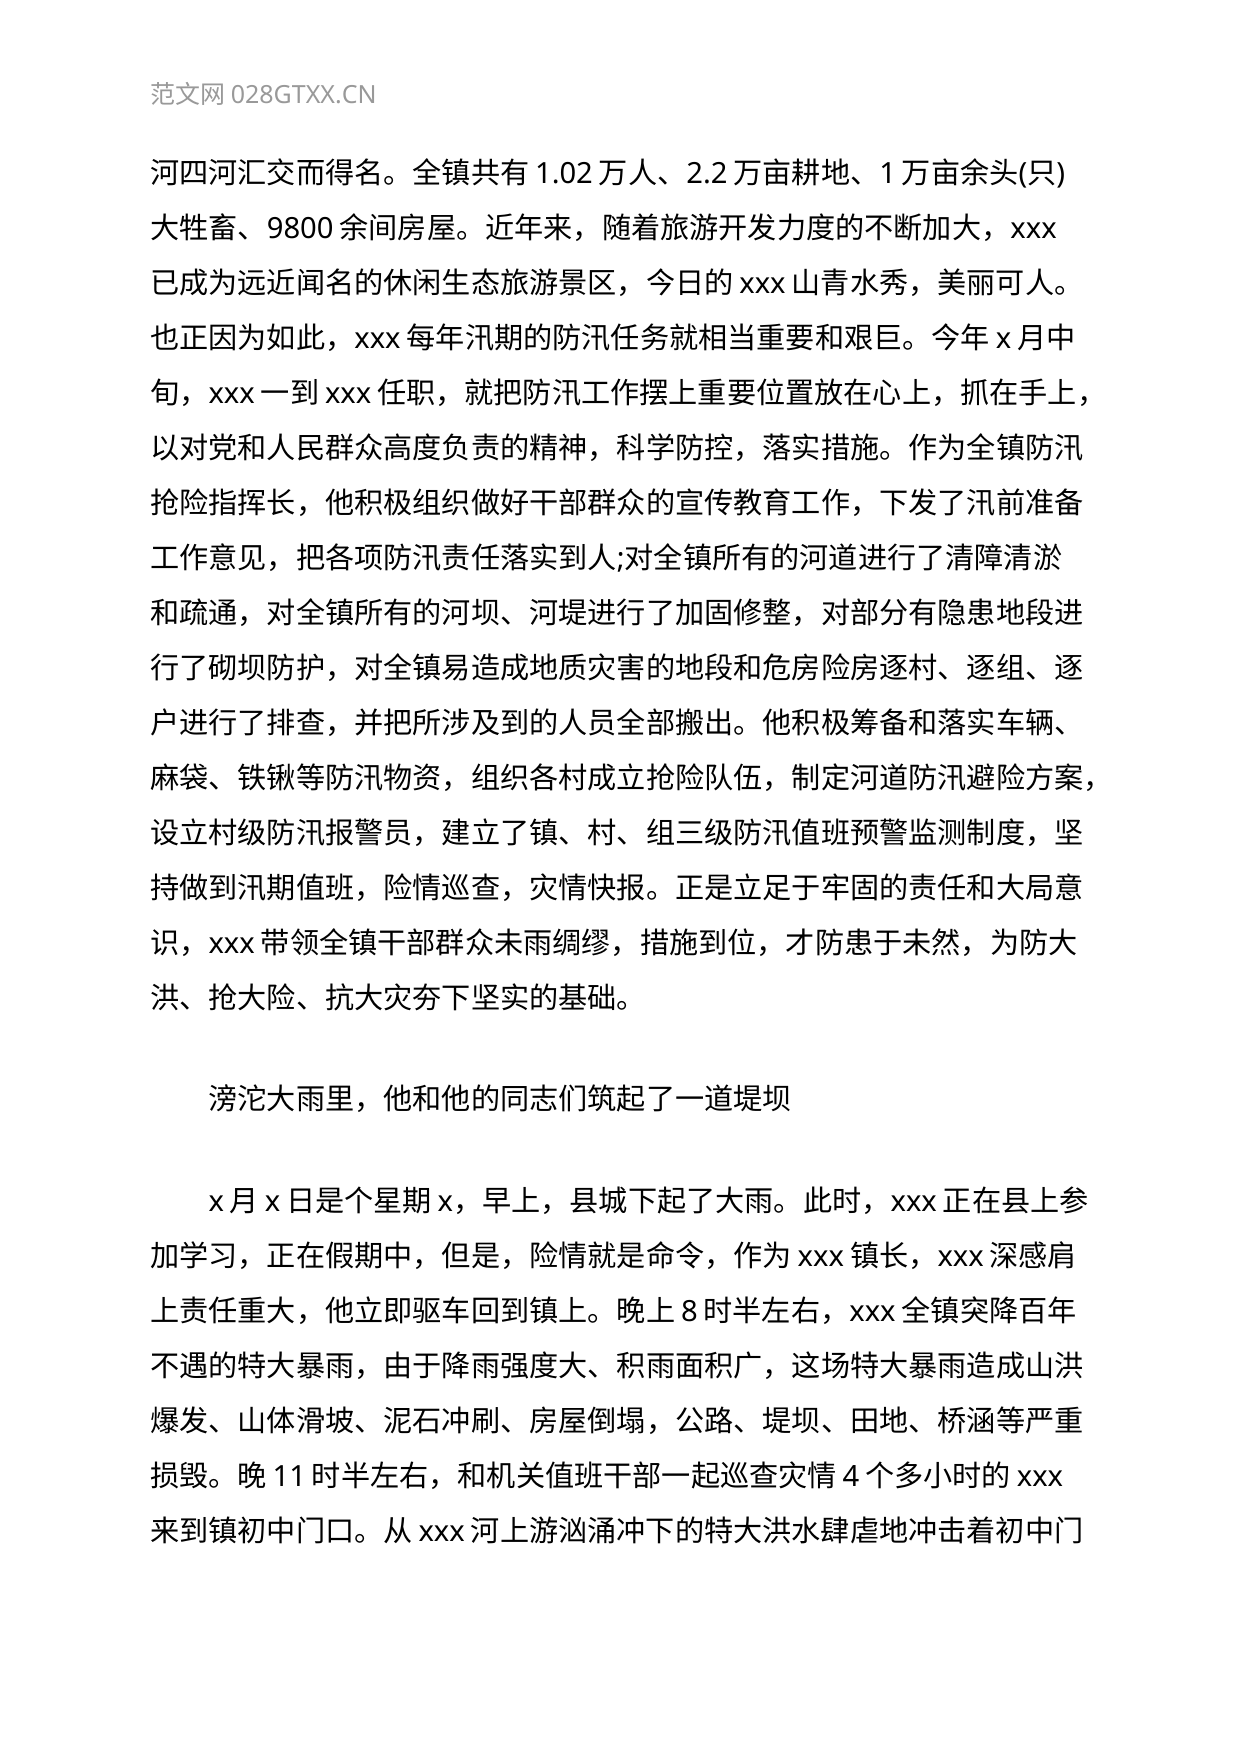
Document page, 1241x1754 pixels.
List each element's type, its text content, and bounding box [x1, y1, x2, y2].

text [150, 150, 1090, 1016]
text 滂沱大雨里，他和他的同志们筑起了一道堤坝 [150, 1076, 1090, 1118]
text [150, 1178, 1090, 1550]
